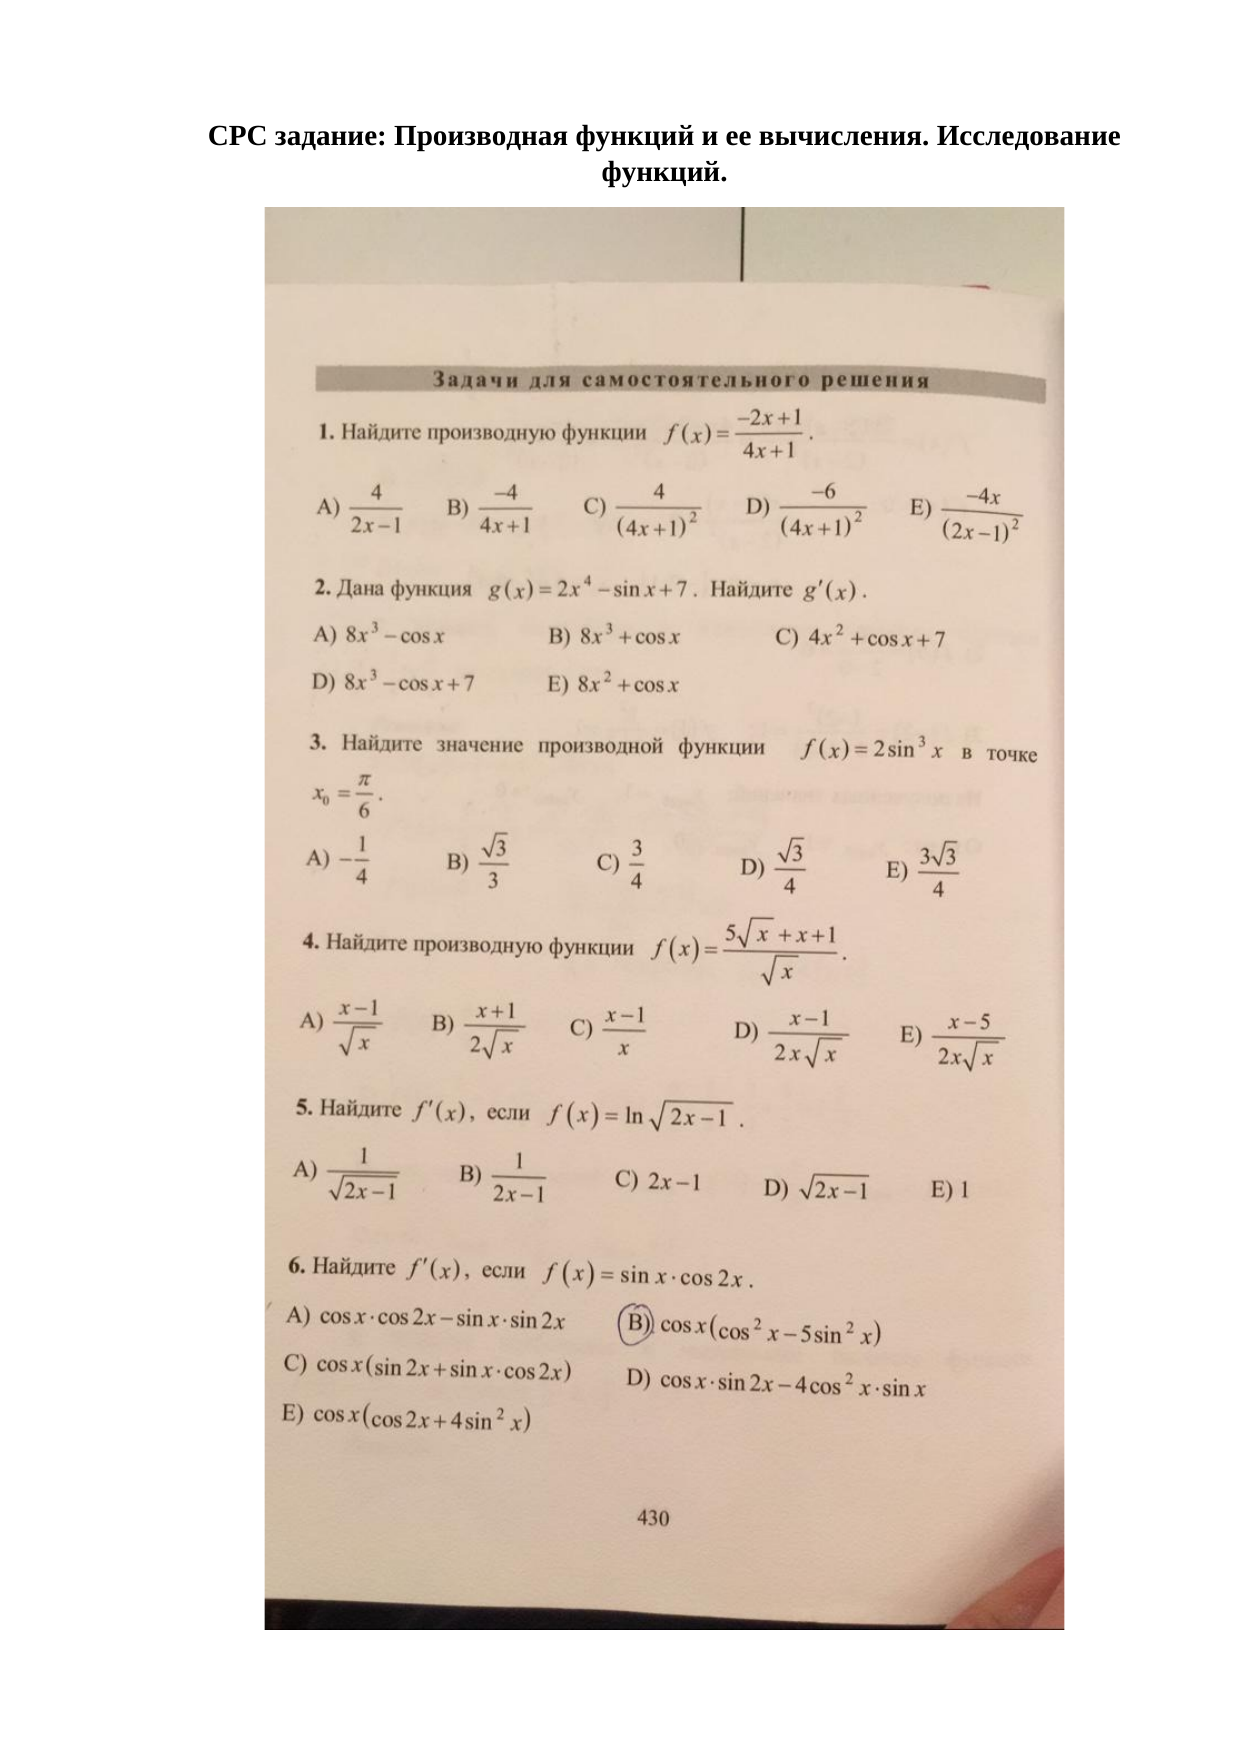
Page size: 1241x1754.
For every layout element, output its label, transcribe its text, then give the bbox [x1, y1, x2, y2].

picture [264, 207, 1065, 1630]
text СРС задание: Производная функций и ее вычисления. Исследование функций. [177, 118, 1152, 188]
